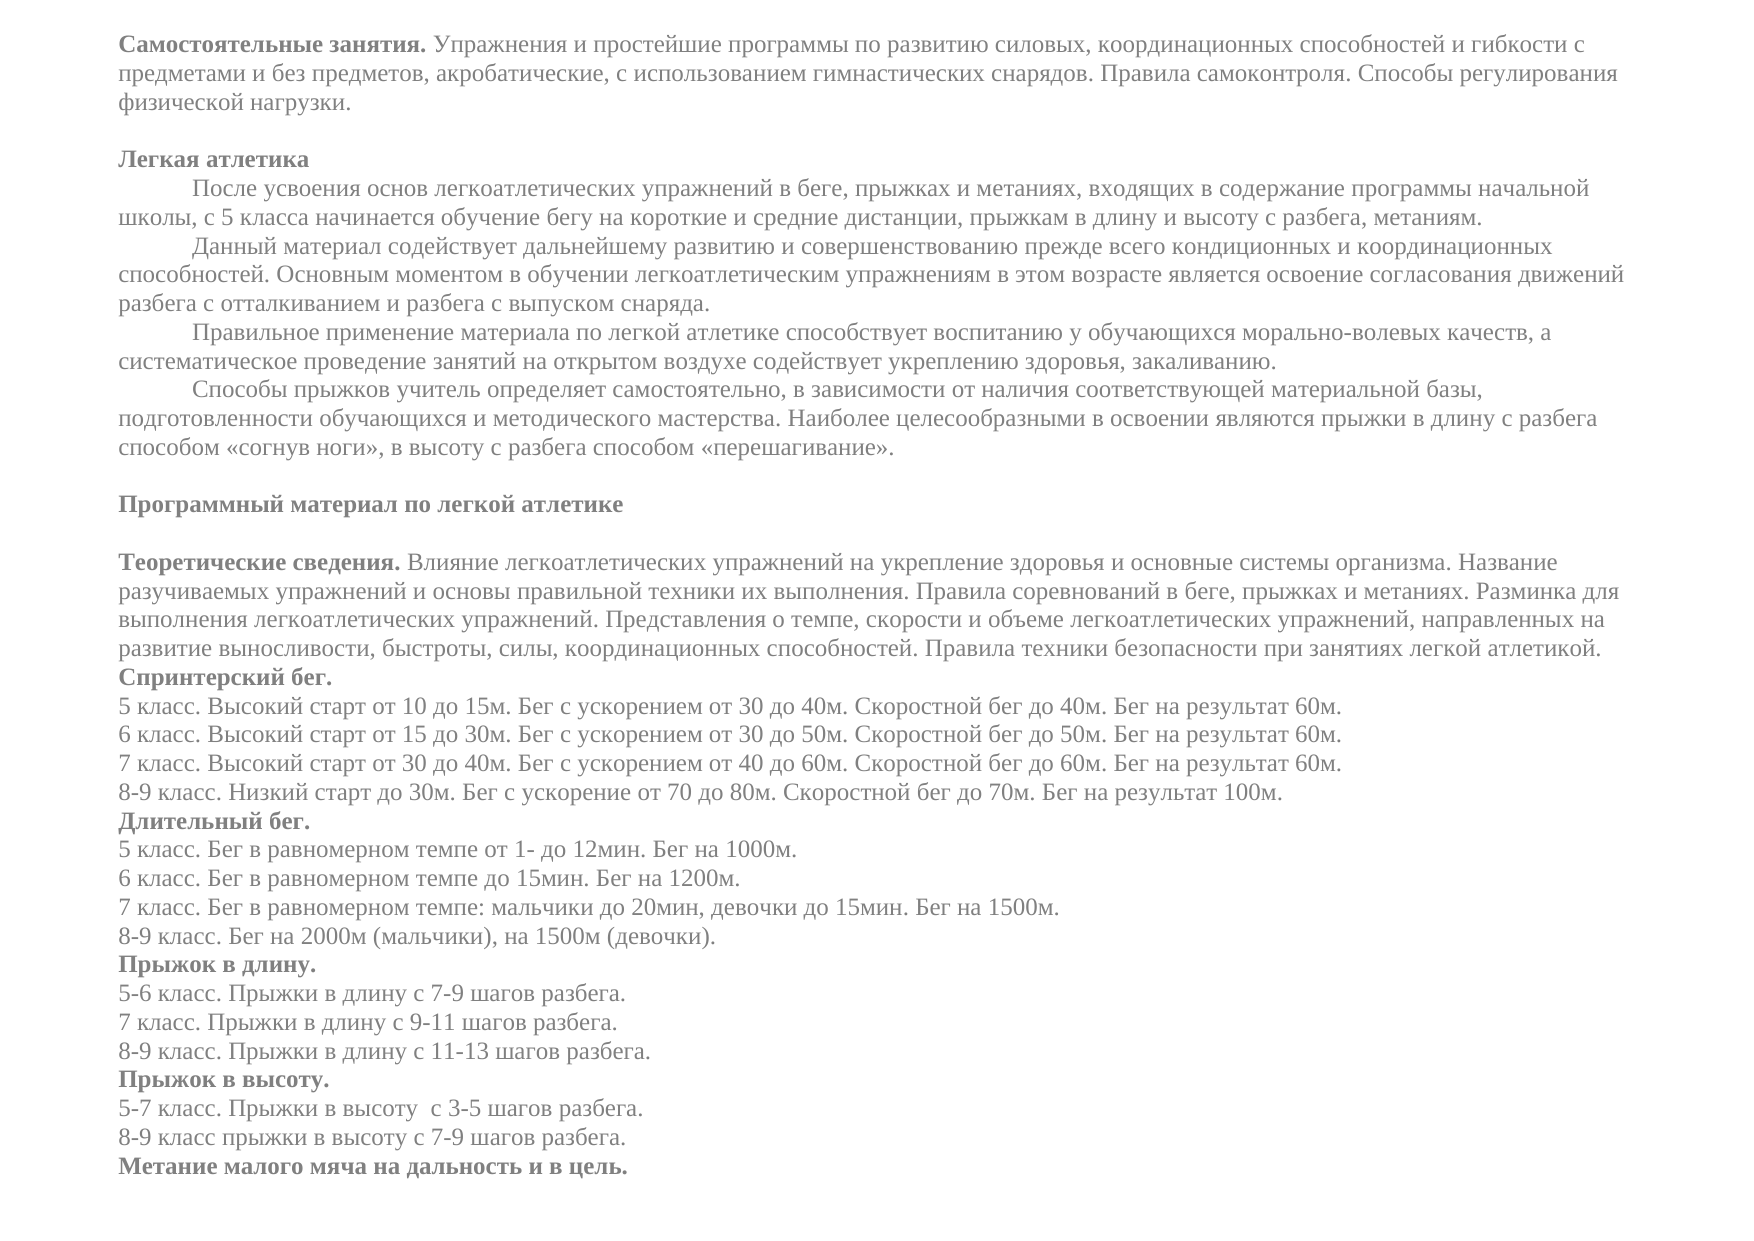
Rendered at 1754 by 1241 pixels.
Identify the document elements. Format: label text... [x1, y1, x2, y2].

text 5 класс. Бег в равномерном темпе от 1- до 12мин. Бег на 1000м. [118, 834, 1636, 863]
text 7 класс. Прыжки в длину с 9-11 шагов разбега. [118, 1007, 1636, 1036]
text Прыжок в высоту. [118, 1064, 1636, 1093]
text 7 класс. Высокий старт от 30 до 40м. Бег с ускорением от 40 до 60м. Скоростной бег до 60м. Бег на результат 60м. [118, 748, 1636, 777]
text Теоретические сведения. Влияние легкоатлетических упражнений на укрепление здоровья и основные системы организма. Название разучиваемых упражнений и основы правильной техники их выполнения. Правила соревнований в беге, прыжках и метаниях. Разминка для выполнения легкоатлетических упражнений. Представления о темпе, скорости и объеме легкоатлетических упражнений, направленных на развитие выносливости, быстроты, силы, координационных способностей. Правила техники безопасности при занятиях легкой атлетикой. [118, 547, 1636, 662]
text Способы прыжков учитель определяет самостоятельно, в зависимости от наличия соответствующей материальной базы, подготовленности обучающихся и методического мастерства. Наиболее целесообразными в освоении являются прыжки в длину с разбега способом «согнув ноги», в высоту с разбега способом «перешагивание». [118, 374, 1636, 461]
text Правильное применение материала по легкой атлетике способствует воспитанию у обучающихся морально-волевых качеств, а систематическое проведение занятий на открытом воздухе содействует укреплению здоровья, закаливанию. [118, 317, 1636, 374]
text 8-9 класс. Бег на 2000м (мальчики), на 1500м (девочки). [118, 921, 1636, 949]
text Программный материал по легкой атлетике [118, 489, 1636, 518]
text Прыжок в длину. [118, 949, 1636, 978]
text Легкая атлетика [118, 144, 1636, 173]
text 8-9 класс прыжки в высоту с 7-9 шагов разбега. [118, 1122, 1636, 1151]
text 8-9 класс. Прыжки в длину с 11-13 шагов разбега. [118, 1036, 1636, 1064]
text 6 класс. Бег в равномерном темпе до 15мин. Бег на 1200м. [118, 863, 1636, 892]
text 6 класс. Высокий старт от 15 до 30м. Бег с ускорением от 30 до 50м. Скоростной бег до 50м. Бег на результат 60м. [118, 719, 1636, 748]
text 5-7 класс. Прыжки в высоту с 3-5 шагов разбега. [118, 1093, 1636, 1122]
text Данный материал содействует дальнейшему развитию и совершенствованию прежде всего кондиционных и координационных способностей. Основным моментом в обучении легкоатлетическим упражнениям в этом возрасте является освоение согласования движений разбега с отталкиванием и разбега с выпуском снаряда. [118, 231, 1636, 317]
text 7 класс. Бег в равномерном темпе: мальчики до 20мин, девочки до 15мин. Бег на 1500м. [118, 892, 1636, 921]
text После усвоения основ легкоатлетических упражнений в беге, прыжках и метаниях, входящих в содержание программы начальной школы, с 5 класса начинается обучение бегу на короткие и средние дистанции, прыжкам в длину и высоту с разбега, метаниям. [118, 173, 1636, 231]
text 5-6 класс. Прыжки в длину с 7-9 шагов разбега. [118, 978, 1636, 1007]
text 8-9 класс. Низкий старт до 30м. Бег с ускорение от 70 до 80м. Скоростной бег до 70м. Бег на результат 100м. [118, 777, 1636, 806]
text Длительный бег. [118, 806, 1636, 834]
text Спринтерский бег. [118, 662, 1636, 691]
text 5 класс. Высокий старт от 10 до 15м. Бег с ускорением от 30 до 40м. Скоростной бег до 40м. Бег на результат 60м. [118, 691, 1636, 719]
text Метание малого мяча на дальность и в цель. [118, 1151, 1636, 1179]
text Самостоятельные занятия. Упражнения и простейшие программы по развитию силовых, координационных способностей и гибкости с предметами и без предметов, акробатические, с использованием гимнастических снарядов. Правила самоконтроля. Способы регулирования физической нагрузки. [118, 29, 1636, 116]
